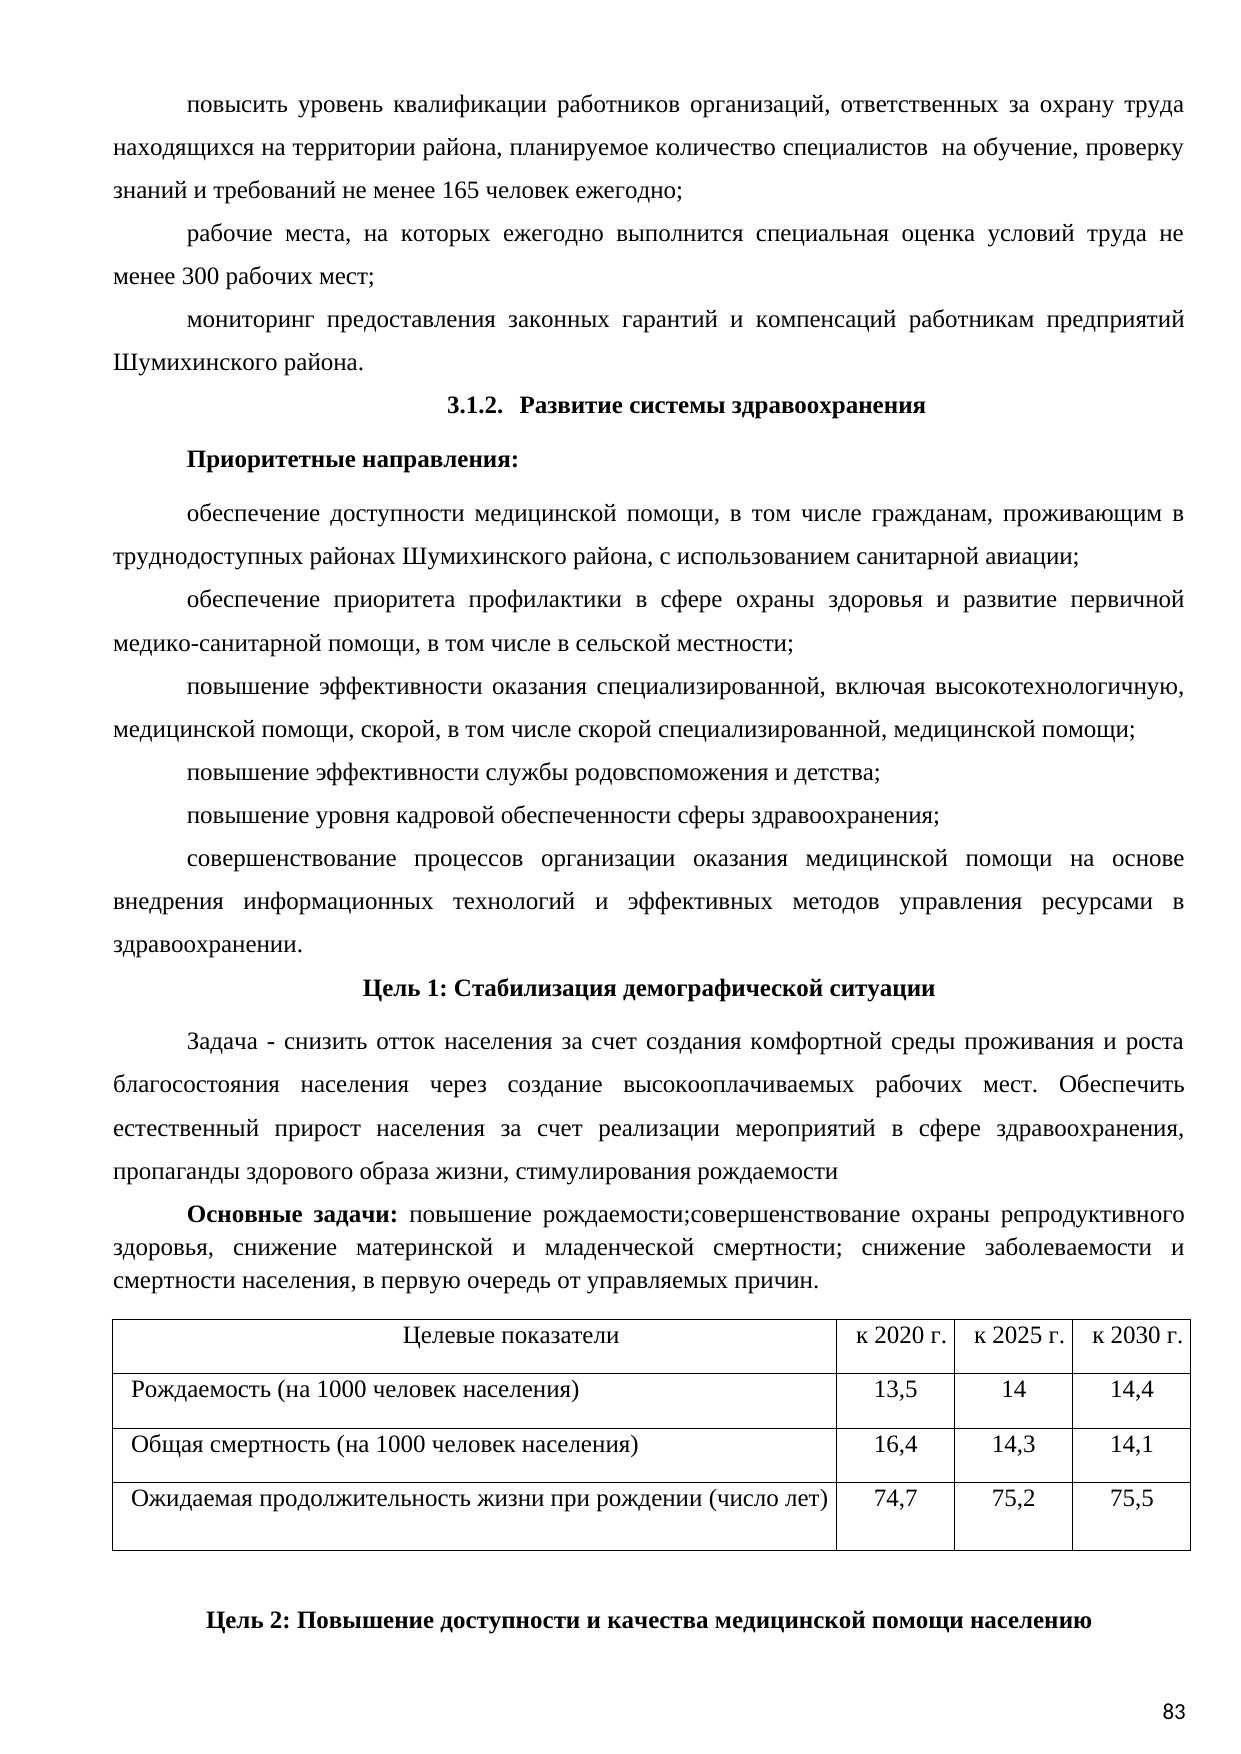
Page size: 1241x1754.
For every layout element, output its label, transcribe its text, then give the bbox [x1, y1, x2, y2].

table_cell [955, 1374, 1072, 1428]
list Развитие системы здравоохранения [188, 391, 1185, 419]
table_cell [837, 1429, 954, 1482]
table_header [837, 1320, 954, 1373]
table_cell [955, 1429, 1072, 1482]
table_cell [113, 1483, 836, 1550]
text Цель 1: Стабилизация демографической ситуации [113, 973, 1185, 1001]
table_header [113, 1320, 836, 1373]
text обеспечение приоритета профилактики в сфере охраны здоровья и развитие первичной медико-санитарной помощи, в том числе в сельской местности; [113, 584, 1185, 656]
text мониторинг предоставления законных гарантий и компенсаций работникам предприятий Шумихинского района. [113, 304, 1185, 376]
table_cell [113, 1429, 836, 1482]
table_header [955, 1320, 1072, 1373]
text повышение эффективности службы родовспоможения и детства; [113, 757, 1185, 786]
text совершенствование процессов организации оказания медицинской помощи на основе внедрения информационных технологий и эффективных методов управления ресурсами в здравоохранении. [113, 843, 1185, 958]
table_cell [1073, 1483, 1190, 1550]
text Цель 2: Повышение доступности и качества медицинской помощи населению [113, 1605, 1185, 1634]
text Приоритетные направления: [113, 444, 1185, 473]
text обеспечение доступности медицинской помощи, в том числе гражданам, проживающим в труднодоступных районах Шумихинского района, с использованием санитарной авиации; [113, 498, 1185, 570]
text рабочие места, на которых ежегодно выполнится специальная оценка условий труда не менее 300 рабочих мест; [113, 218, 1185, 290]
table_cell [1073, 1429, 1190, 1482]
text повышение эффективности оказания специализированной, включая высокотехнологичную, медицинской помощи, скорой, в том числе скорой специализированной, медицинской помощи; [113, 671, 1185, 743]
text Задача - снизить отток населения за счет создания комфортной среды проживания и роста благосостояния населения через создание высокооплачиваемых рабочих мест. Обеспечить естественный прирост населения за счет реализации мероприятий в сфере здравоохранения, пропаганды здорового образа жизни, стимулирования рождаемости [113, 1026, 1185, 1184]
text повышение уровня кадровой обеспеченности сферы здравоохранения; [113, 800, 1185, 829]
text повысить уровень квалификации работников организаций, ответственных за охрану труда находящихся на территории района, планируемое количество специалистов на обучение, проверку знаний и требований не менее 165 человек ежегодно; [113, 89, 1185, 204]
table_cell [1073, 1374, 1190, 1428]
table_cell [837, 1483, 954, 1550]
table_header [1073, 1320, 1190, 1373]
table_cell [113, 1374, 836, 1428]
text Основные задачи: повышение рождаемости;совершенствование охраны репродуктивного здоровья, снижение материнской и младенческой смертности; снижение заболеваемости и смертности населения, в первую очередь от управляемых причин. [113, 1199, 1185, 1294]
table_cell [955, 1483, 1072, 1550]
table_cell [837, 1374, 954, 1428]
